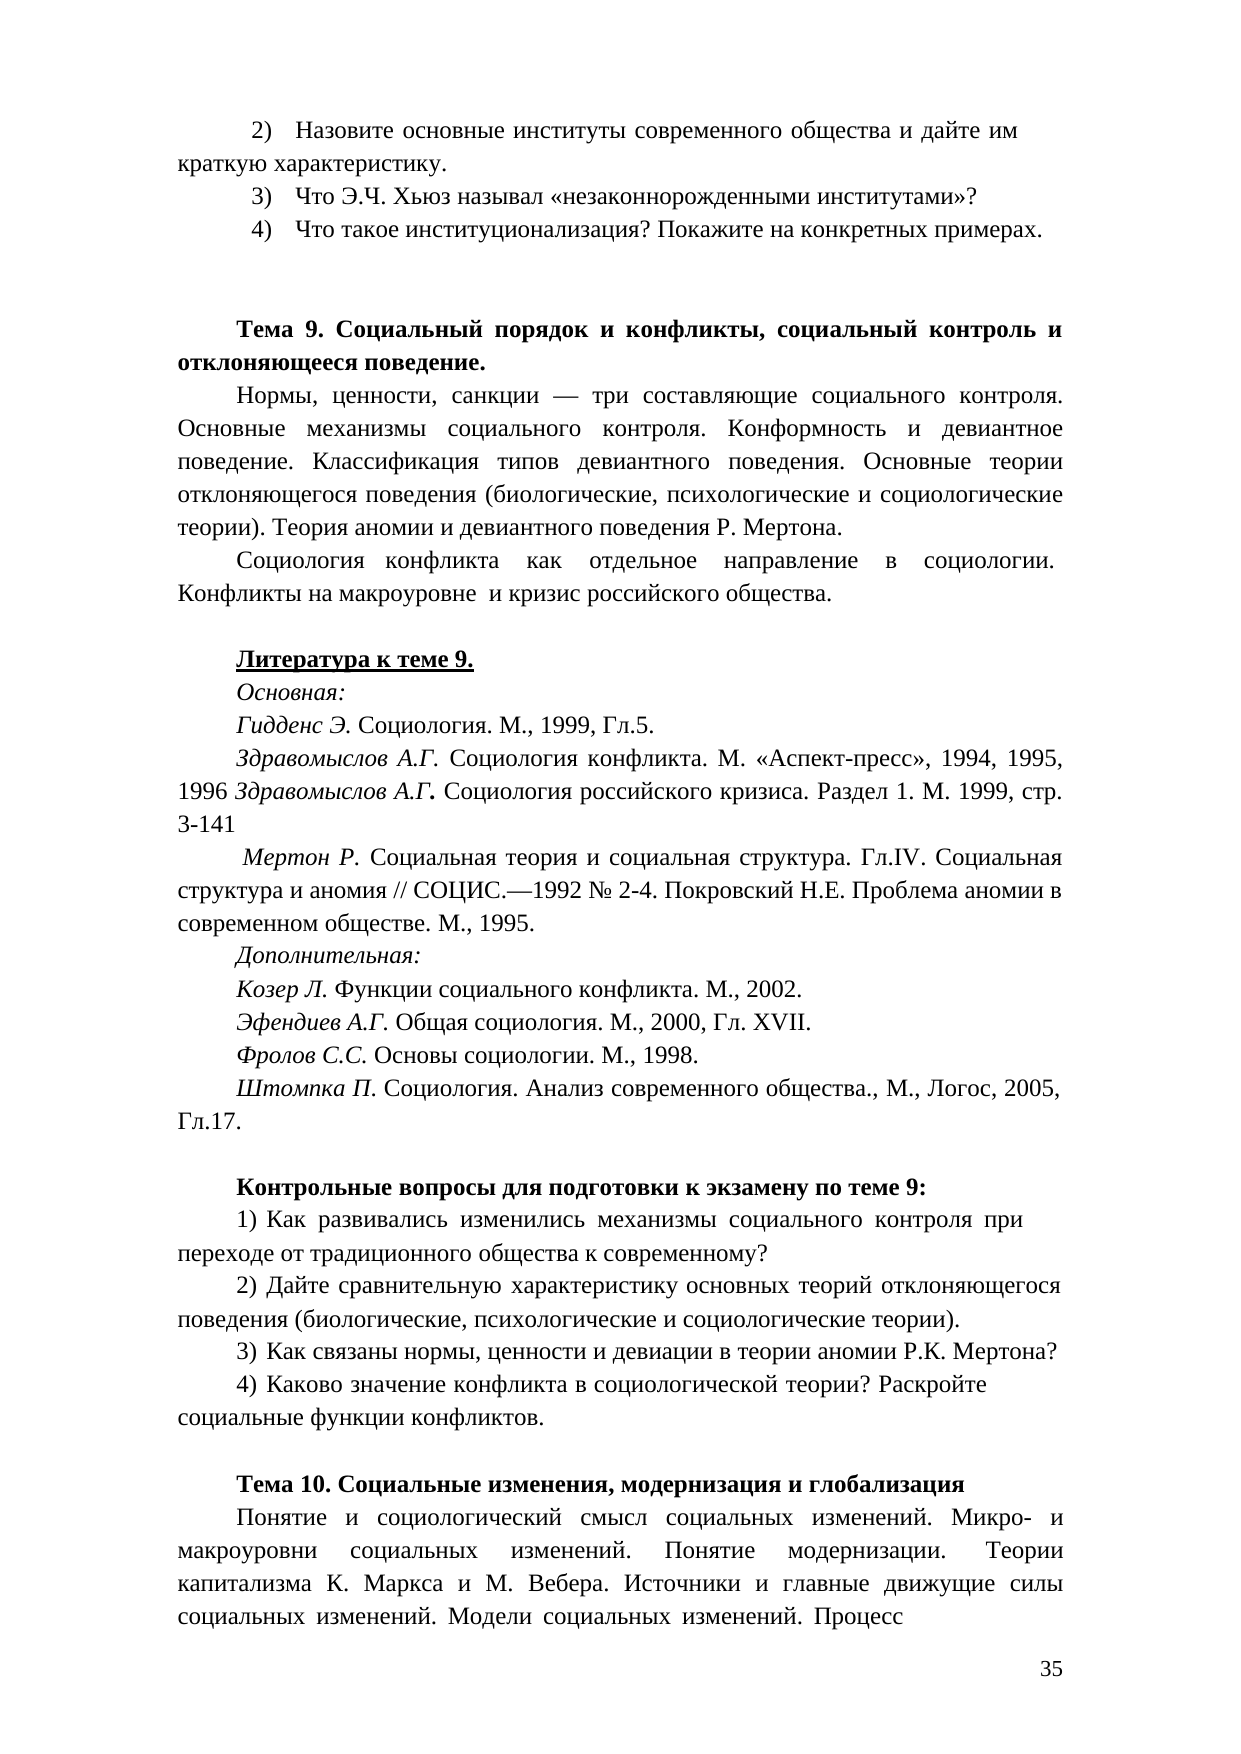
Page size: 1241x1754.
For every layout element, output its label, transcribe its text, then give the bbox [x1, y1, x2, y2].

text Гидденс Э. Социология. М., 1999, Гл.5. [236, 710, 1163, 738]
text Литература к теме 9. [236, 644, 1163, 673]
text Понятие и социологический смысл социальных изменений. Микро- и макроуровни социальных изменений. Понятие модернизации. Теории капитализма К. Маркса и М. Вебера. Источники и главные движущие силы социальных изменений. Модели социальных изменений. Процесс [177, 1502, 1063, 1629]
subtitle Контрольные вопросы для подготовки к экзамену по теме 9: [236, 1172, 1163, 1201]
list Что Э.Ч. Хьюз называл «незаконнорожденными институтами»? [251, 181, 1163, 210]
subtitle Тема 10. Социальные изменения, модернизация и глобализация [236, 1469, 1163, 1498]
list Назовите основные институты современного общества и дайте им краткую характеристику. [177, 115, 1063, 177]
list Каково значение конфликта в социологической теории? Раскройте социальные функции конфликтов. [177, 1369, 1064, 1431]
list Как связаны нормы, ценности и девиации в теории аномии Р.К. Мертона? [236, 1337, 1163, 1365]
text Социология конфликта как отдельное направление в социологии. [236, 545, 1163, 574]
text Козер Л. Функции социального конфликта. М., 2002. Эфендиев А.Г. Общая социология. М., 2000, Гл. XVII. Фролов С.С. Основы социологии. М., 1998. [236, 974, 813, 1069]
text Основная: [236, 677, 1163, 706]
subtitle Тема 9. Социальный порядок и конфликты, социальный контроль и отклоняющееся поведение. [177, 314, 1063, 376]
text Дополнительная: [236, 941, 1163, 969]
text Конфликты на макроуровне и кризис российского общества. [177, 578, 1163, 606]
text Здравомыслов А.Г. Социология конфликта. М. «Аспект-пресс», 1994, 1995, 1996 Здравомыслов А.Г. Социология российского кризиса. Раздел 1. М. 1999, стр. 3-141 [177, 743, 1063, 838]
list Дайте сравнительную характеристику основных теорий отклоняющегося поведения (биологические, психологические и социологические теории). [177, 1271, 1063, 1332]
text Нормы, ценности, санкции — три составляющие социального контроля. Основные механизмы социального контроля. Конформность и девиантное поведение. Классификация типов девиантного поведения. Основные теории отклоняющегося поведения (биологические, психологические и социологические теории). Теория аномии и девиантного поведения Р. Мертона. [177, 380, 1063, 541]
list Как развивались изменились механизмы социального контроля при переходе от традиционного общества к современному? [177, 1204, 1063, 1266]
text Штомпка П. Социология. Анализ современного общества., М., Логос, 2005, Гл.17. [177, 1073, 1063, 1135]
text Мертон Р. Социальная теория и социальная структура. Гл.IV. Социальная структура и аномия // СОЦИС.—1992 № 2-4. Покровский Н.Е. Проблема аномии в современном обществе. М., 1995. [177, 842, 1063, 937]
list Что такое институционализация? Покажите на конкретных примерах. [251, 214, 1163, 243]
